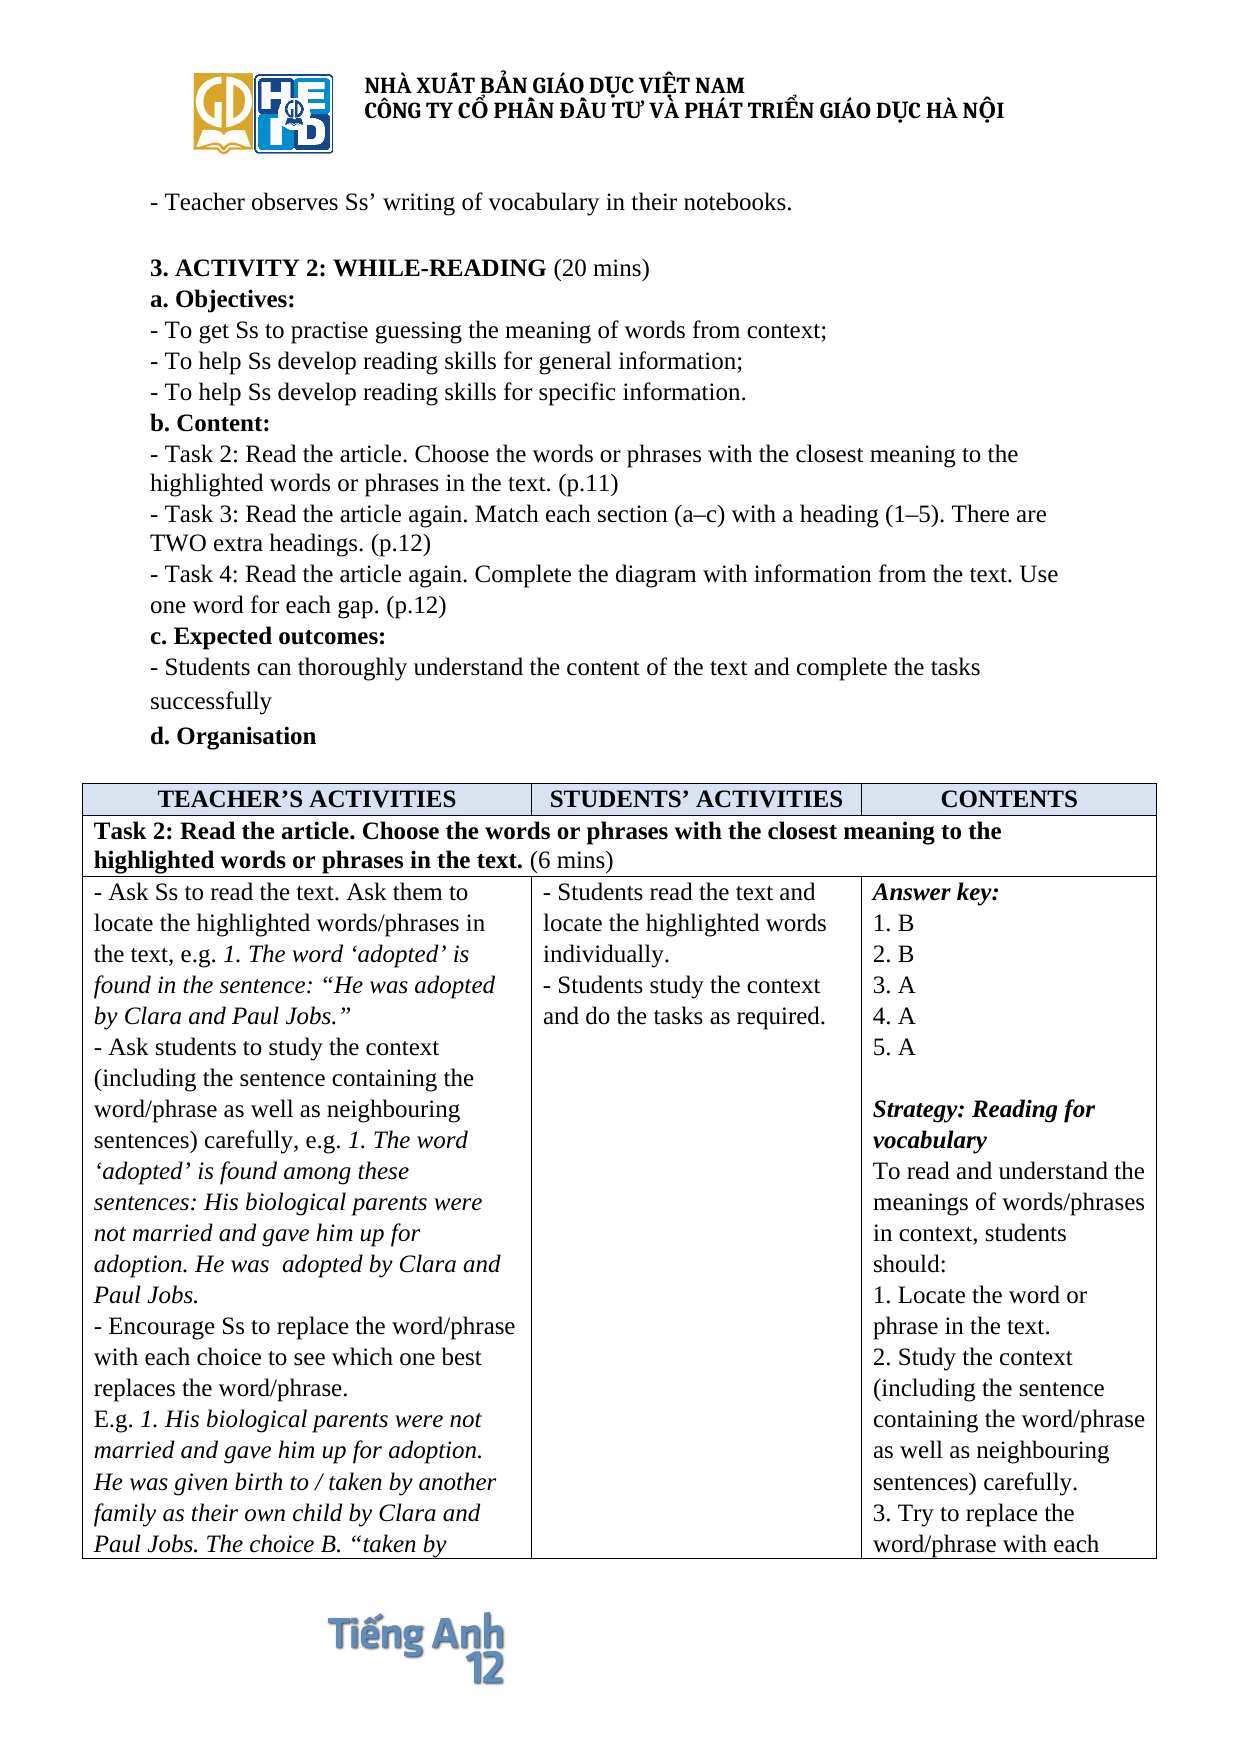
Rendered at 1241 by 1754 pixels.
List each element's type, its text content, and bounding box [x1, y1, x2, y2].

text highlighted words or phrases in the text. (p.11) [150, 468, 1090, 497]
table_header TEACHER’S ACTIVITIES [83, 784, 531, 815]
table_cell - Students read the text and locate the highlighted words individually. - Students study the context and do the tasks as required. [532, 877, 861, 1557]
text a. Objectives: [150, 284, 1090, 313]
text c. Expected outcomes: [150, 621, 1090, 649]
text - Task 3: Read the article again. Match each section (a–c) with a heading (1–5). There are [150, 499, 1090, 528]
picture [312, 1595, 515, 1699]
picture [193, 73, 334, 154]
text d. Organisation [150, 721, 1090, 749]
text - To help Ss develop reading skills for specific information. [150, 377, 1090, 406]
text TWO extra headings. (p.12) [150, 528, 1090, 556]
text - To help Ss develop reading skills for general information; [150, 346, 1090, 375]
text - Students can thoroughly understand the content of the text and complete the tasks successfully [150, 652, 1090, 715]
table_header STUDENTS’ ACTIVITIES [532, 784, 861, 815]
text b. Content: [150, 408, 1090, 437]
table_header CONTENTS [862, 784, 1156, 815]
table_cell Task 2: Read the article. Choose the words or phrases with the closest meaning to the highlighted words or phrases in the text. (6 mins) [83, 816, 1156, 876]
text - To get Ss to practise guessing the meaning of words from context; [150, 315, 1090, 344]
text - Task 2: Read the article. Choose the words or phrases with the closest meaning to the [150, 439, 1090, 468]
text - Task 4: Read the article again. Complete the diagram with information from the text. Use one word for each gap. (p.12) [150, 559, 1090, 618]
text - Teacher observes Ss’ writing of vocabulary in their notebooks. [150, 187, 1090, 216]
text 3. ACTIVITY 2: WHILE-READING (20 mins) [150, 253, 1090, 282]
